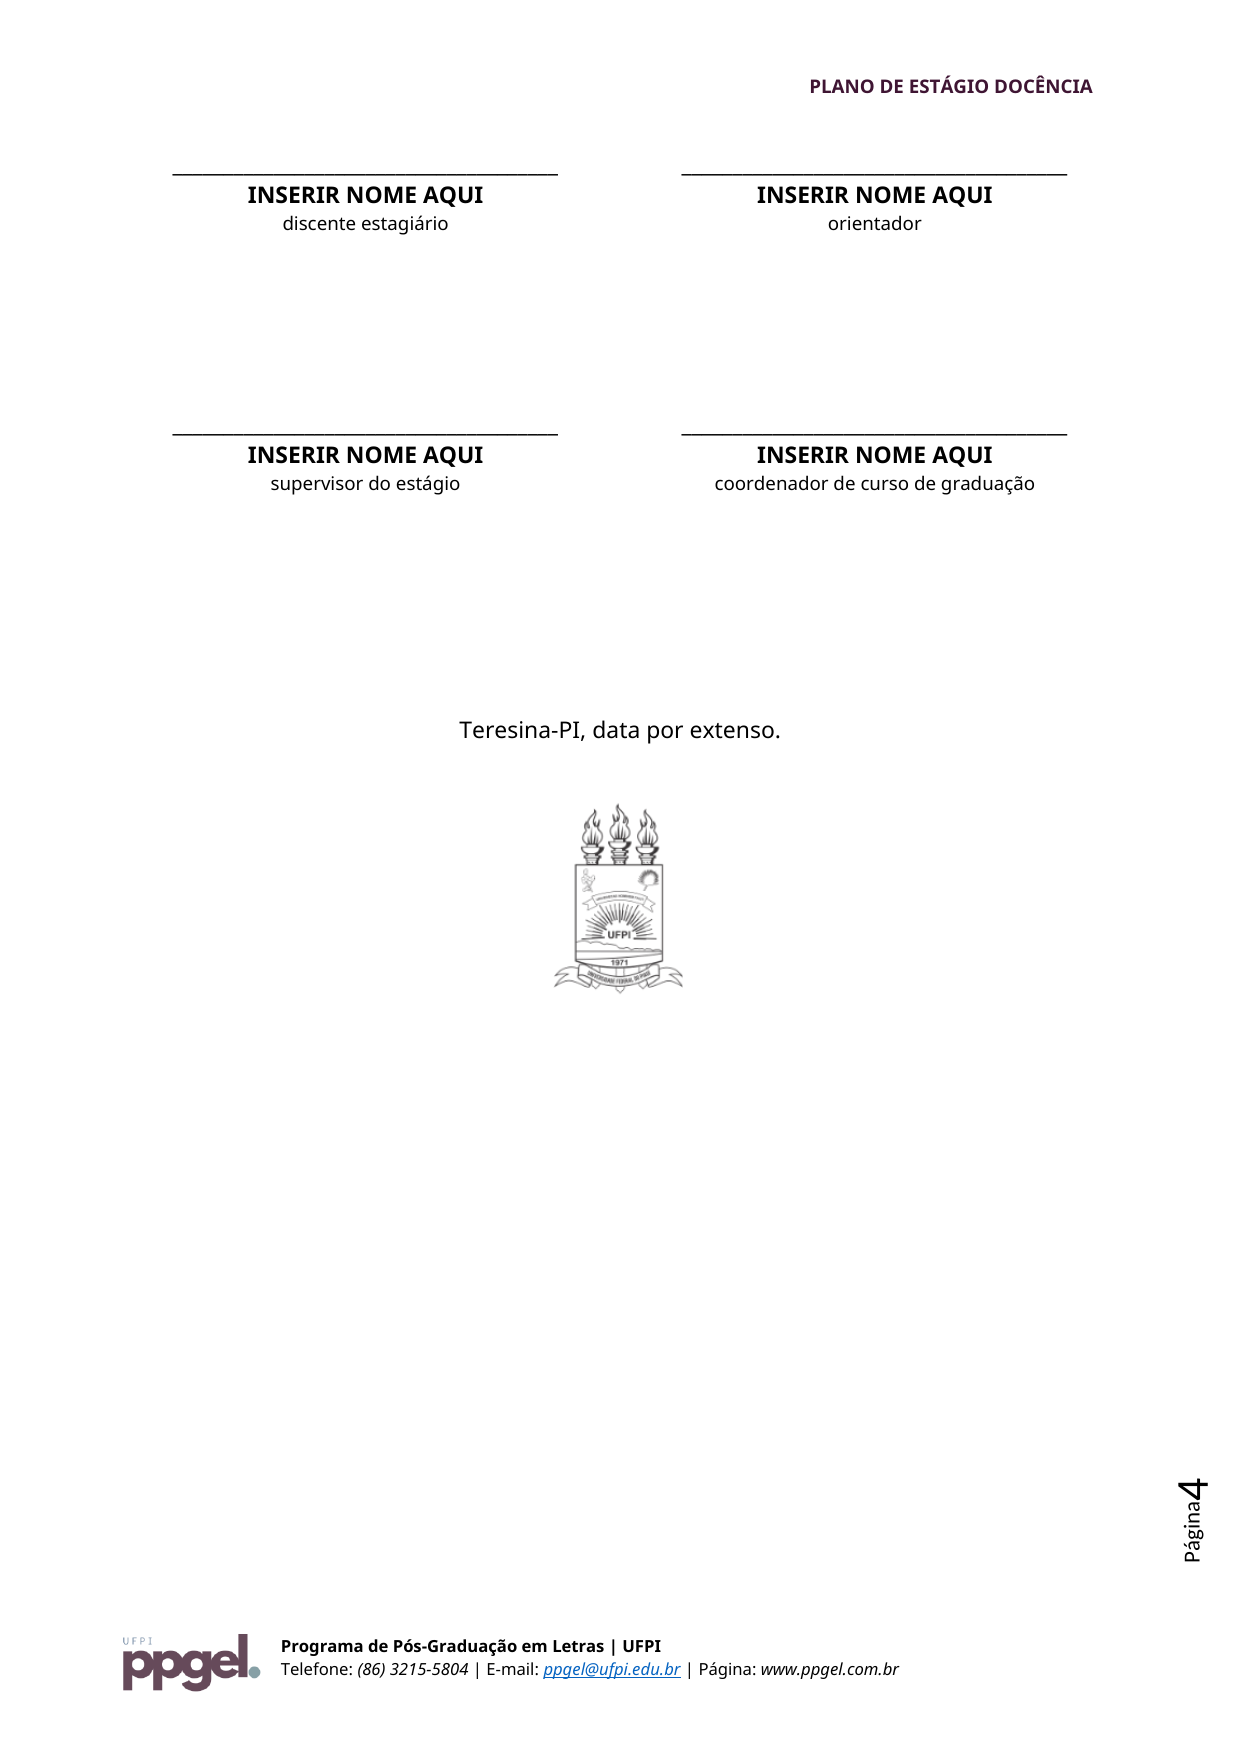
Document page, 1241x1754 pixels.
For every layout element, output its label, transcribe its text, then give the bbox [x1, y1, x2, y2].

text Teresina-PI, data por extenso. [148, 714, 1092, 746]
text ______________________________________ [657, 148, 1092, 179]
text INSERIR NOME AQUI [148, 439, 583, 470]
text orientador [657, 210, 1092, 236]
picture [550, 801, 683, 1001]
picture [89, 1633, 294, 1694]
text coordenador de curso de graduação [657, 470, 1092, 496]
text supervisor do estágio [148, 470, 583, 496]
text discente estagiário [148, 210, 583, 236]
text ______________________________________ [148, 148, 583, 179]
text INSERIR NOME AQUI [148, 179, 583, 210]
text INSERIR NOME AQUI [657, 439, 1092, 470]
text ______________________________________ [148, 408, 583, 439]
text INSERIR NOME AQUI [657, 179, 1092, 210]
text ______________________________________ [657, 408, 1092, 439]
